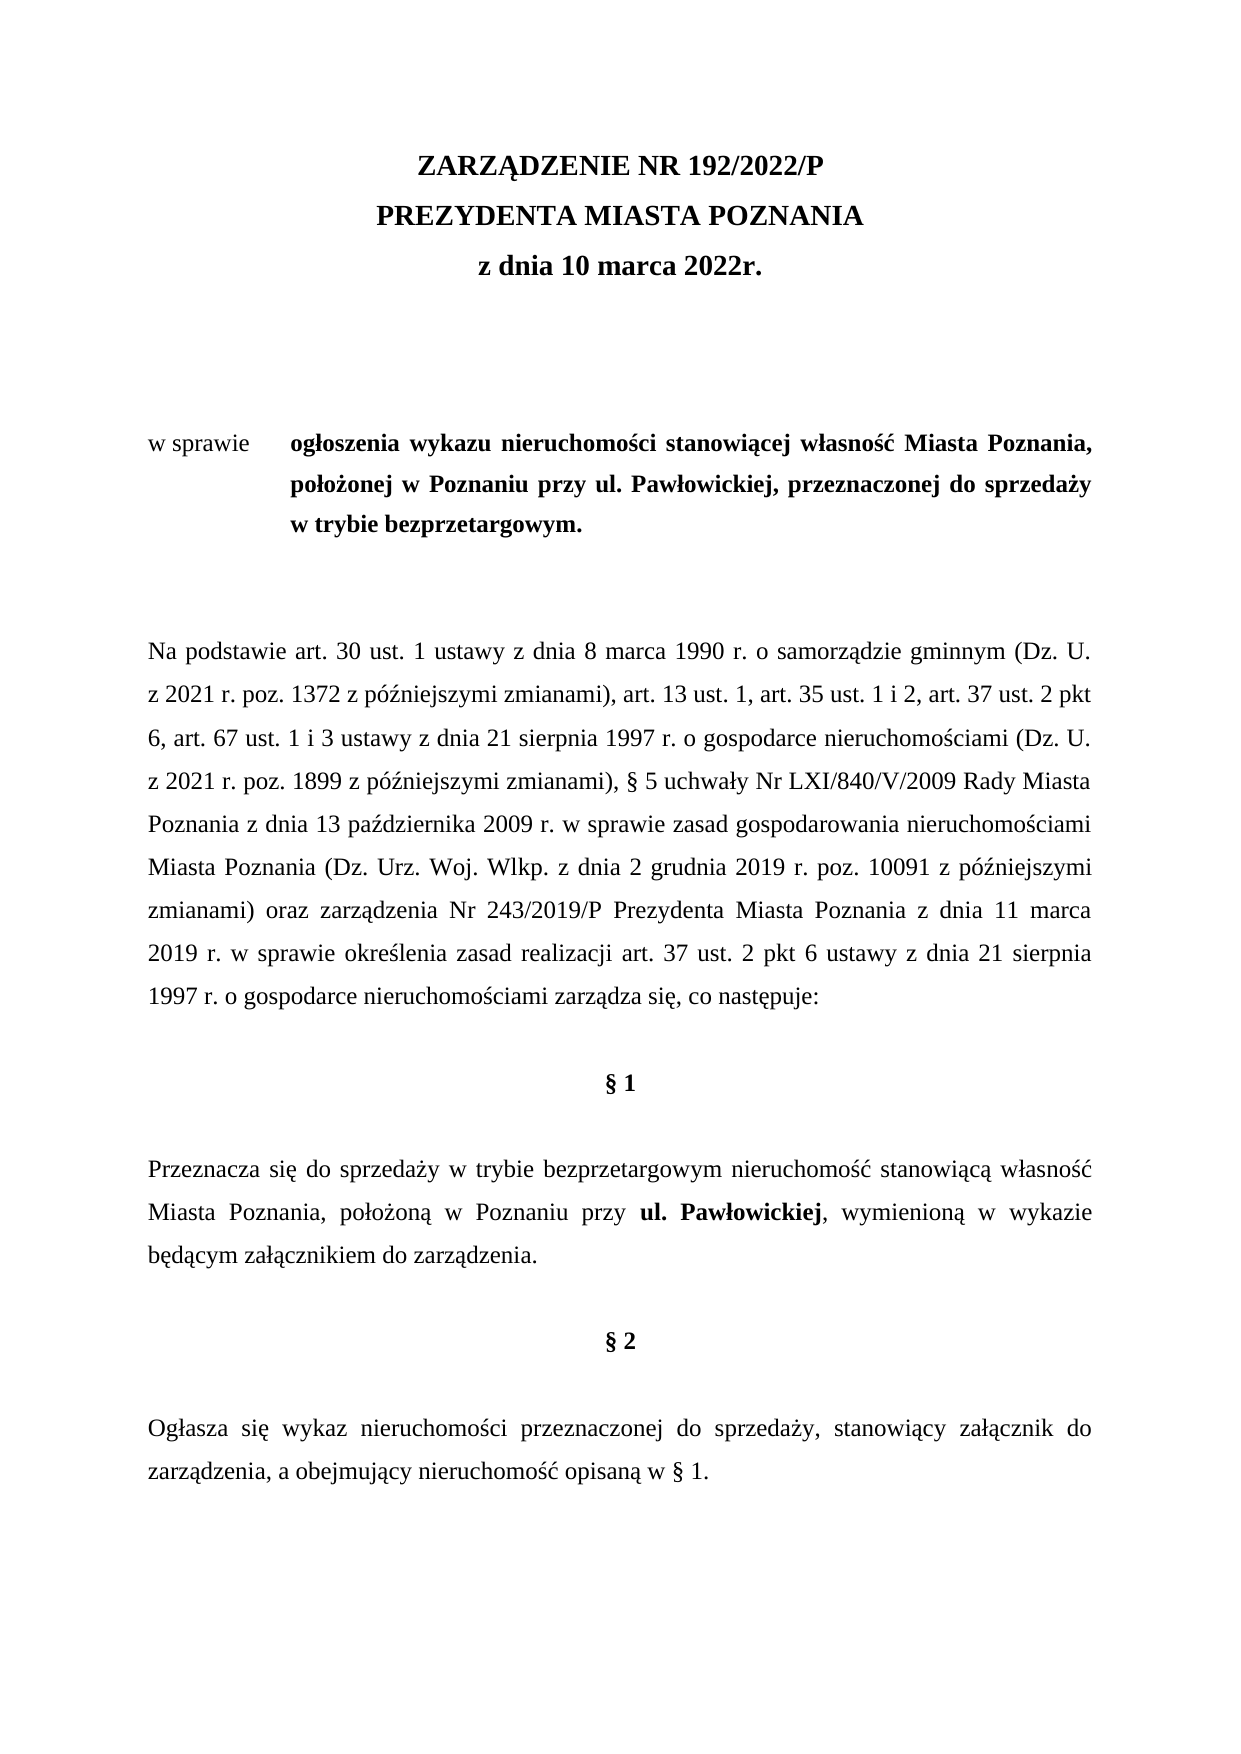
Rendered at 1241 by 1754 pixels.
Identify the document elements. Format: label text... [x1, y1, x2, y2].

table_header w sprawie [136, 428, 279, 550]
subtitle ZARZĄDZENIE NR [148, 148, 1093, 181]
table_header ogłoszenia wykazu nieruchomości stanowiącej własność Miasta Poznania, położonej w Poznaniu przy ul. Pawłowickiej, przeznaczonej do sprzedaży w trybie bezprzetargowym. [279, 428, 1104, 550]
text Na podstawie art. 30 ust. 1 ustawy z dnia 8 marca 1990 r. o samorządzie gminnym (Dz. U. z 2021 r. poz. 1372 z późniejszymi zmianami), art. 13 ust. 1, art. 35 ust. 1 i 2, art. 37 ust. 2 pkt 6, art. 67 ust. 1 i 3 ustawy z dnia 21 sierpnia 1997 r. o gospodarce nieruchomościami (Dz. U. z 2021 r. poz. 1899 z późniejszymi zmianami), § 5 uchwały Nr LXI/840/V/2009 Rady Miasta Poznania z dnia 13 października 2009 r. w sprawie zasad gospodarowania nieruchomościami Miasta Poznania (Dz. Urz. Woj. Wlkp. z dnia 2 grudnia 2019 r. poz. 10091 z późniejszymi zmianami) oraz zarządzenia Nr 243/2019/P Prezydenta Miasta Poznania z dnia 11 marca 2019 r. w sprawie określenia zasad realizacji art. 37 ust. 2 pkt 6 ustawy z dnia 21 sierpnia 1997 r. o gospodarce nieruchomościami zarządza się, co następuje: [148, 636, 1093, 1010]
text z dnia 10 marca 2022r. [148, 248, 1093, 282]
text § 1 [148, 1068, 1093, 1096]
text Ogłasza się wykaz nieruchomości przeznaczonej do sprzedaży, stanowiący załącznik do zarządzenia, a obejmujący nieruchomość opisaną w § 1. [148, 1413, 1093, 1484]
text § 2 [148, 1326, 1093, 1355]
subtitle PREZYDENTA MIASTA POZNANIA [148, 198, 1093, 231]
text Przeznacza się do sprzedaży w trybie bezprzetargowym nieruchomość stanowiącą własność Miasta Poznania, położoną w Poznaniu przy ul. Pawłowickiej, wymienioną w wykazie będącym załącznikiem do zarządzenia. [148, 1154, 1093, 1269]
